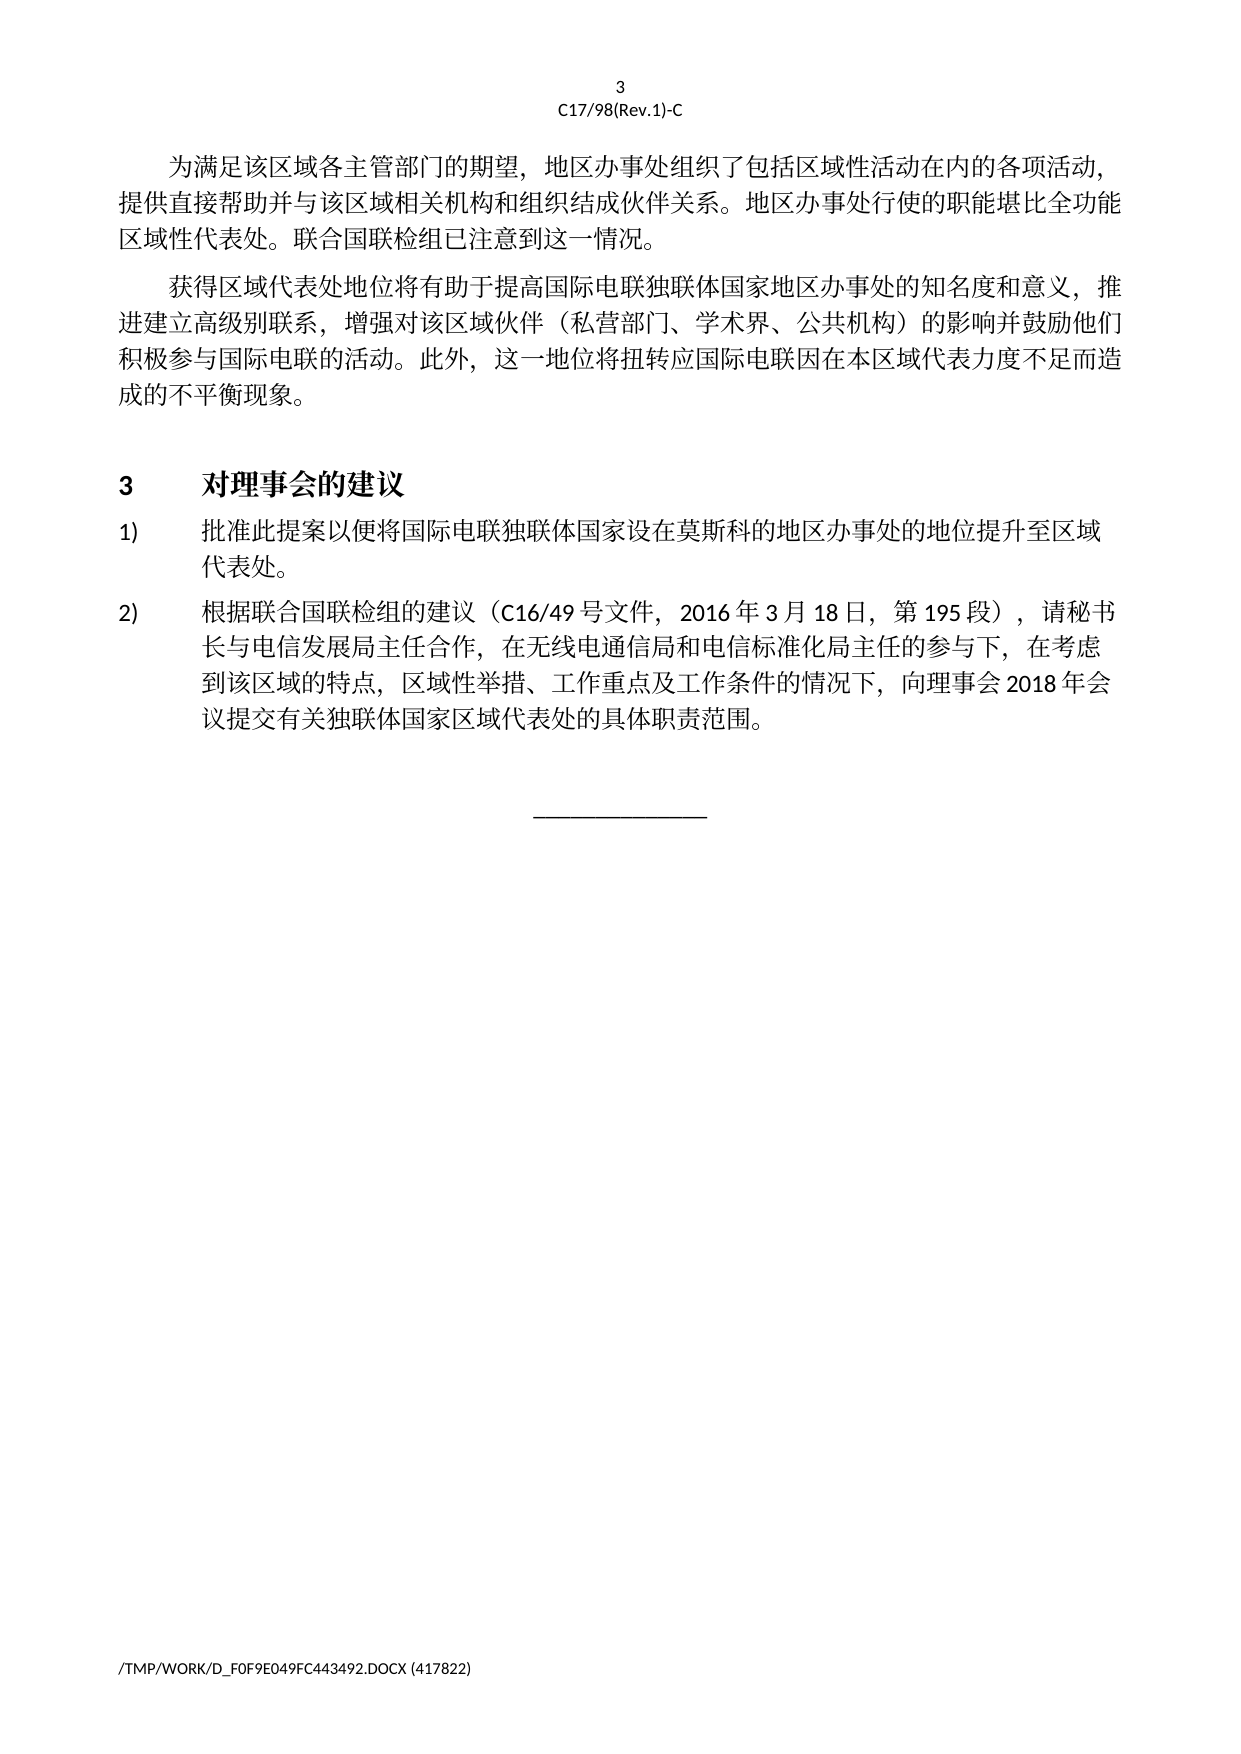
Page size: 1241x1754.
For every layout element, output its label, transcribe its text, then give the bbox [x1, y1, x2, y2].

text ______________ [118, 791, 1122, 822]
subtitle 3 对理事会的建议 [118, 462, 1122, 504]
text 1) 批准此提案以便将国际电联独联体国家设在莫斯科的地区办事处的地位提升至区域代表处。 [118, 512, 1122, 584]
text 获得区域代表处地位将有助于提高国际电联独联体国家地区办事处的知名度和意义，推进建立高级别联系，增强对该区域伙伴（私营部门、学术界、公共机构）的影响并鼓励他们积极参与国际电联的活动。此外，这一地位将扭转应国际电联因在本区域代表力度不足而造成的不平衡现象。 [118, 268, 1122, 412]
text 2) 根据联合国联检组的建议（C16/49号文件，2016年3月18日，第195段），请秘书长与电信发展局主任合作，在无线电通信局和电信标准化局主任的参与下，在考虑到该区域的特点，区域性举措、工作重点及工作条件的情况下，向理事会2018年会议提交有关独联体国家区域代表处的具体职责范围。 [118, 592, 1122, 736]
text 为满足该区域各主管部门的期望，地区办事处组织了包括区域性活动在内的各项活动，提供直接帮助并与该区域相关机构和组织结成伙伴关系。地区办事处行使的职能堪比全功能区域性代表处。联合国联检组已注意到这一情况。 [118, 148, 1122, 256]
